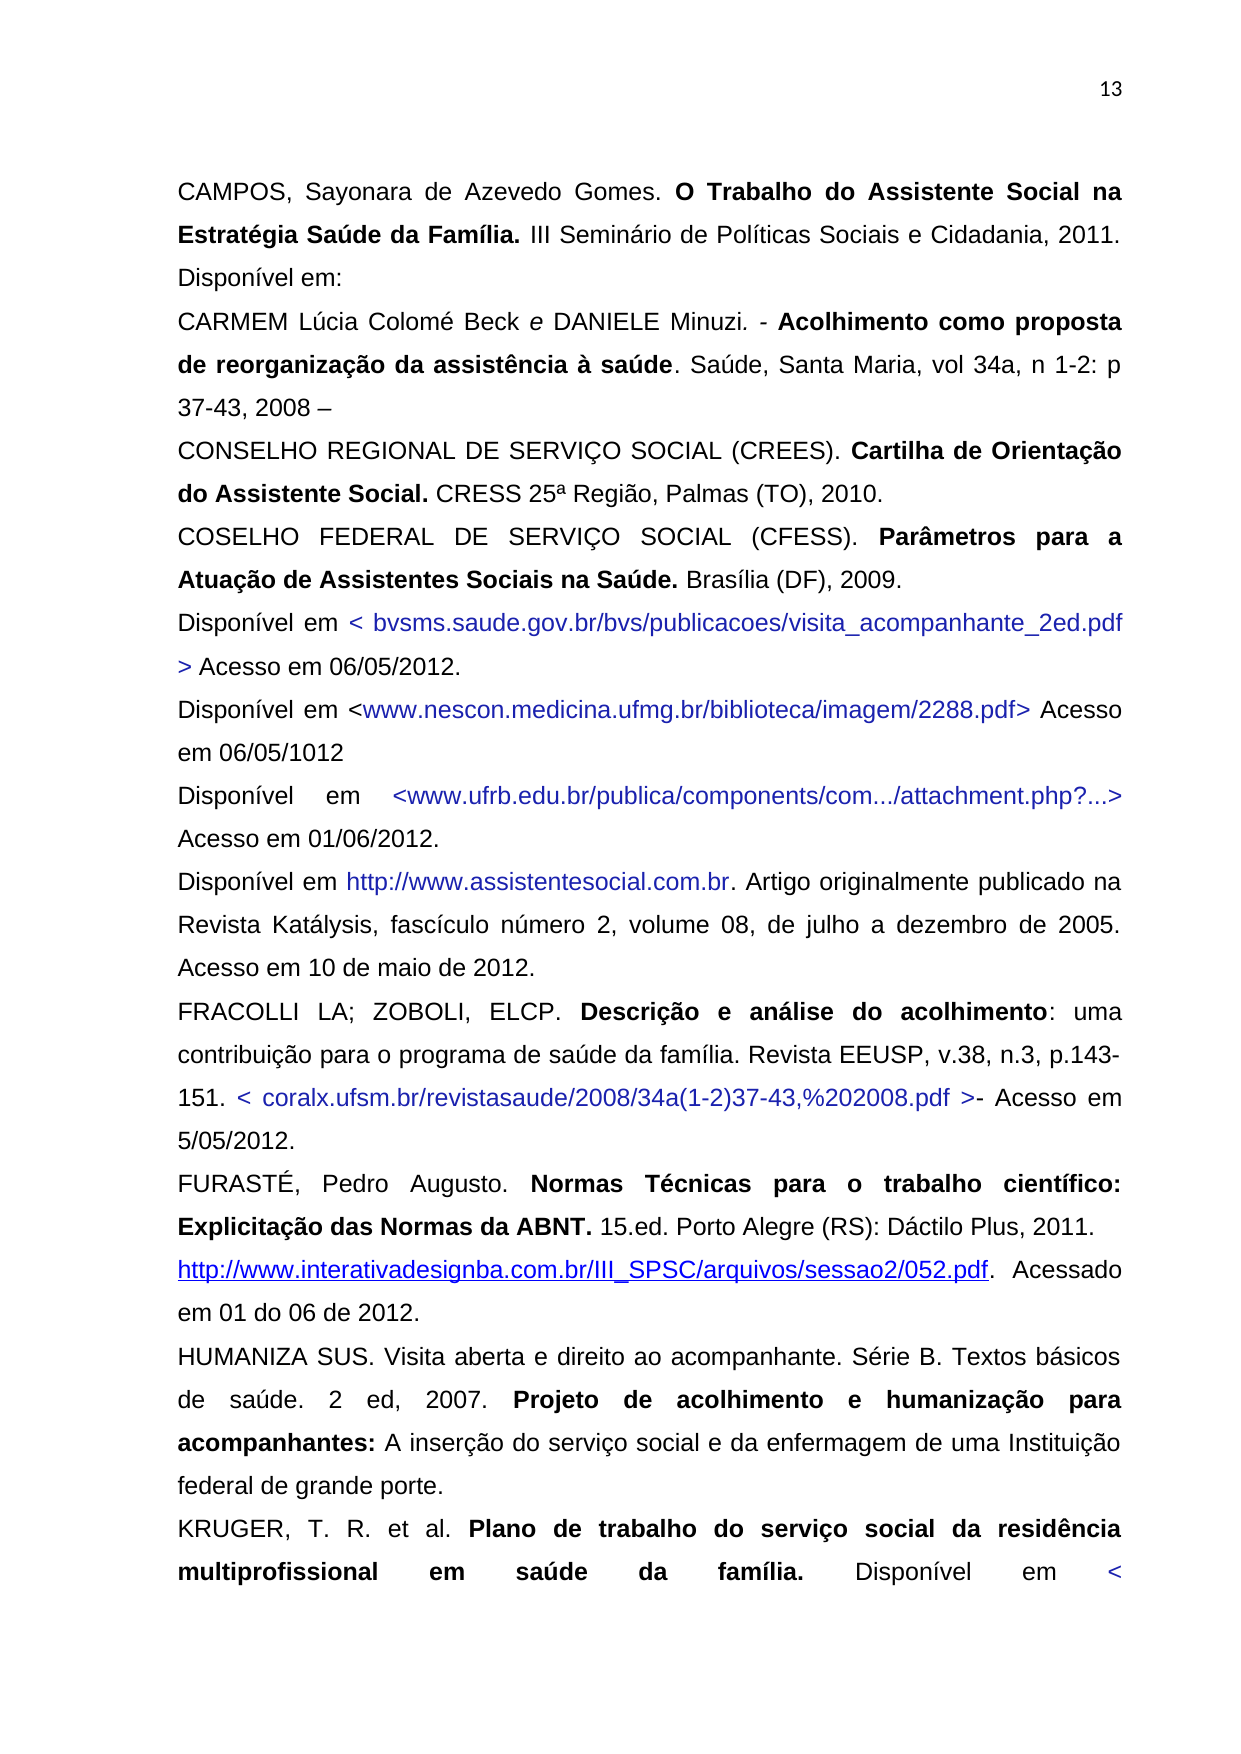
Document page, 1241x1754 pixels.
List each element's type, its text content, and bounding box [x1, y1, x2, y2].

list Disponível em <www.nescon.medicina.ufmg.br/biblioteca/imagem/2288.pdf> Acesso em 06/05/1012 [177, 695, 1122, 767]
list FRACOLLI LA; ZOBOLI, ELCP. Descrição e análise do acolhimento: uma contribuição para o programa de saúde da família. Revista EEUSP, v.38, n.3, p.143-151. < coralx.ufsm.br/revistasaude/2008/34a(1-2)37-43,%202008.pdf >- Acesso em 5/05/2012. [177, 997, 1122, 1155]
list Disponível em < bvsms.saude.gov.br/bvs/publicacoes/visita_acompanhante_2ed.pdf > Acesso em 06/05/2012. [177, 608, 1122, 680]
list Disponível em <www.ufrb.edu.br/publica/components/com.../attachment.php?...> Acesso em 01/06/2012. [177, 781, 1122, 853]
text COSELHO FEDERAL DE SERVIÇO SOCIAL (CFESS). Parâmetros para a Atuação de Assistentes Sociais na Saúde. Brasília (DF), 2009. [177, 522, 1122, 594]
text CONSELHO REGIONAL DE SERVIÇO SOCIAL (CREES). Cartilha de Orientação do Assistente Social. CRESS 25ª Região, Palmas (TO), 2010. [177, 436, 1122, 508]
text FURASTÉ, Pedro Augusto. Normas Técnicas para o trabalho científico: Explicitação das Normas da ABNT. 15.ed. Porto Alegre (RS): Dáctilo Plus, 2011. [177, 1169, 1122, 1241]
list Disponível em http://www.assistentesocial.com.br. Artigo originalmente publicado na Revista Katálysis, fascículo número 2, volume 08, de julho a dezembro de 2005. Acesso em 10 de maio de 2012. [177, 867, 1122, 982]
list CARMEM Lúcia Colomé Beck e DANIELE Minuzi. - Acolhimento como proposta de reorganização da assistência à saúde. Saúde, Santa Maria, vol 34a, n 1-2: p 37-43, 2008 – [177, 307, 1122, 422]
text http://www.interativadesignba.com.br/III_SPSC/arquivos/sessao2/052.pdf. Acessado em 01 do 06 de 2012. [177, 1255, 1122, 1327]
text CAMPOS, Sayonara de Azevedo Gomes. O Trabalho do Assistente Social na Estratégia Saúde da Família. III Seminário de Políticas Sociais e Cidadania, 2011. Disponível em: [177, 177, 1122, 292]
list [177, 1514, 1122, 1586]
list HUMANIZA SUS. Visita aberta e direito ao acompanhante. Série B. Textos básicos de saúde. 2 ed, 2007. Projeto de acolhimento e humanização para acompanhantes: A inserção do serviço social e da enfermagem de uma Instituição federal de grande porte. [177, 1342, 1122, 1500]
